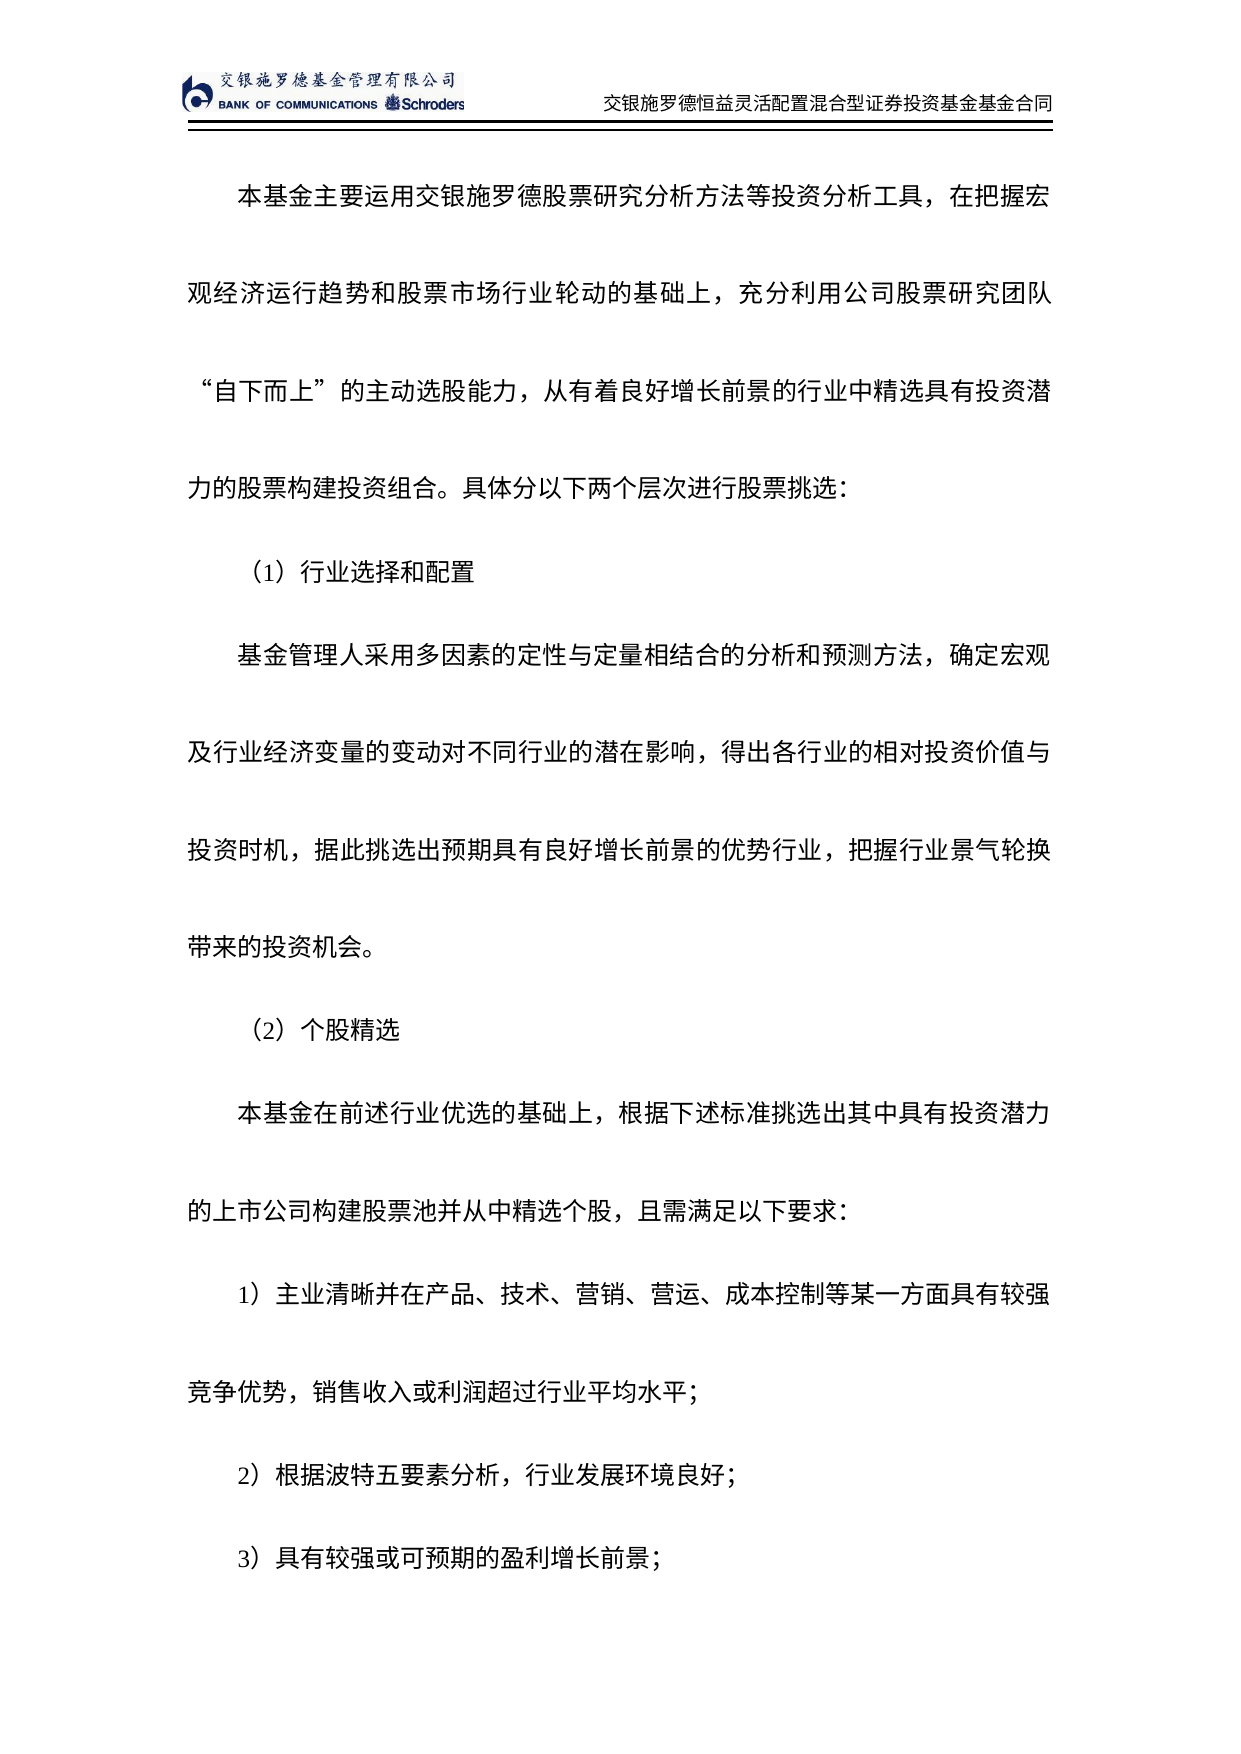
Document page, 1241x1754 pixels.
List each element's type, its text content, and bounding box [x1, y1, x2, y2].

text 本基金主要运用交银施罗德股票研究分析方法等投资分析工具，在把握宏观经济运行趋势和股票市场行业轮动的基础上，充分利用公司股票研究团队“自下而上”的主动选股能力，从有着良好增长前景的行业中精选具有投资潜力的股票构建投资组合。具体分以下两个层次进行股票挑选： [187, 162, 1053, 519]
text 3）具有较强或可预期的盈利增长前景； [187, 1524, 1053, 1589]
text 基金管理人采用多因素的定性与定量相结合的分析和预测方法，确定宏观及行业经济变量的变动对不同行业的潜在影响，得出各行业的相对投资价值与投资时机，据此挑选出预期具有良好增长前景的优势行业，把握行业景气轮换带来的投资机会。 [187, 621, 1053, 978]
text （2）个股精选 [187, 996, 1053, 1061]
text 2）根据波特五要素分析，行业发展环境良好； [187, 1441, 1053, 1506]
text 1）主业清晰并在产品、技术、营销、营运、成本控制等某一方面具有较强竞争优势，销售收入或利润超过行业平均水平； [187, 1260, 1053, 1423]
text （1）行业选择和配置 [187, 538, 1053, 603]
picture [182, 72, 464, 112]
text 本基金在前述行业优选的基础上，根据下述标准挑选出其中具有投资潜力的上市公司构建股票池并从中精选个股，且需满足以下要求： [187, 1079, 1053, 1242]
